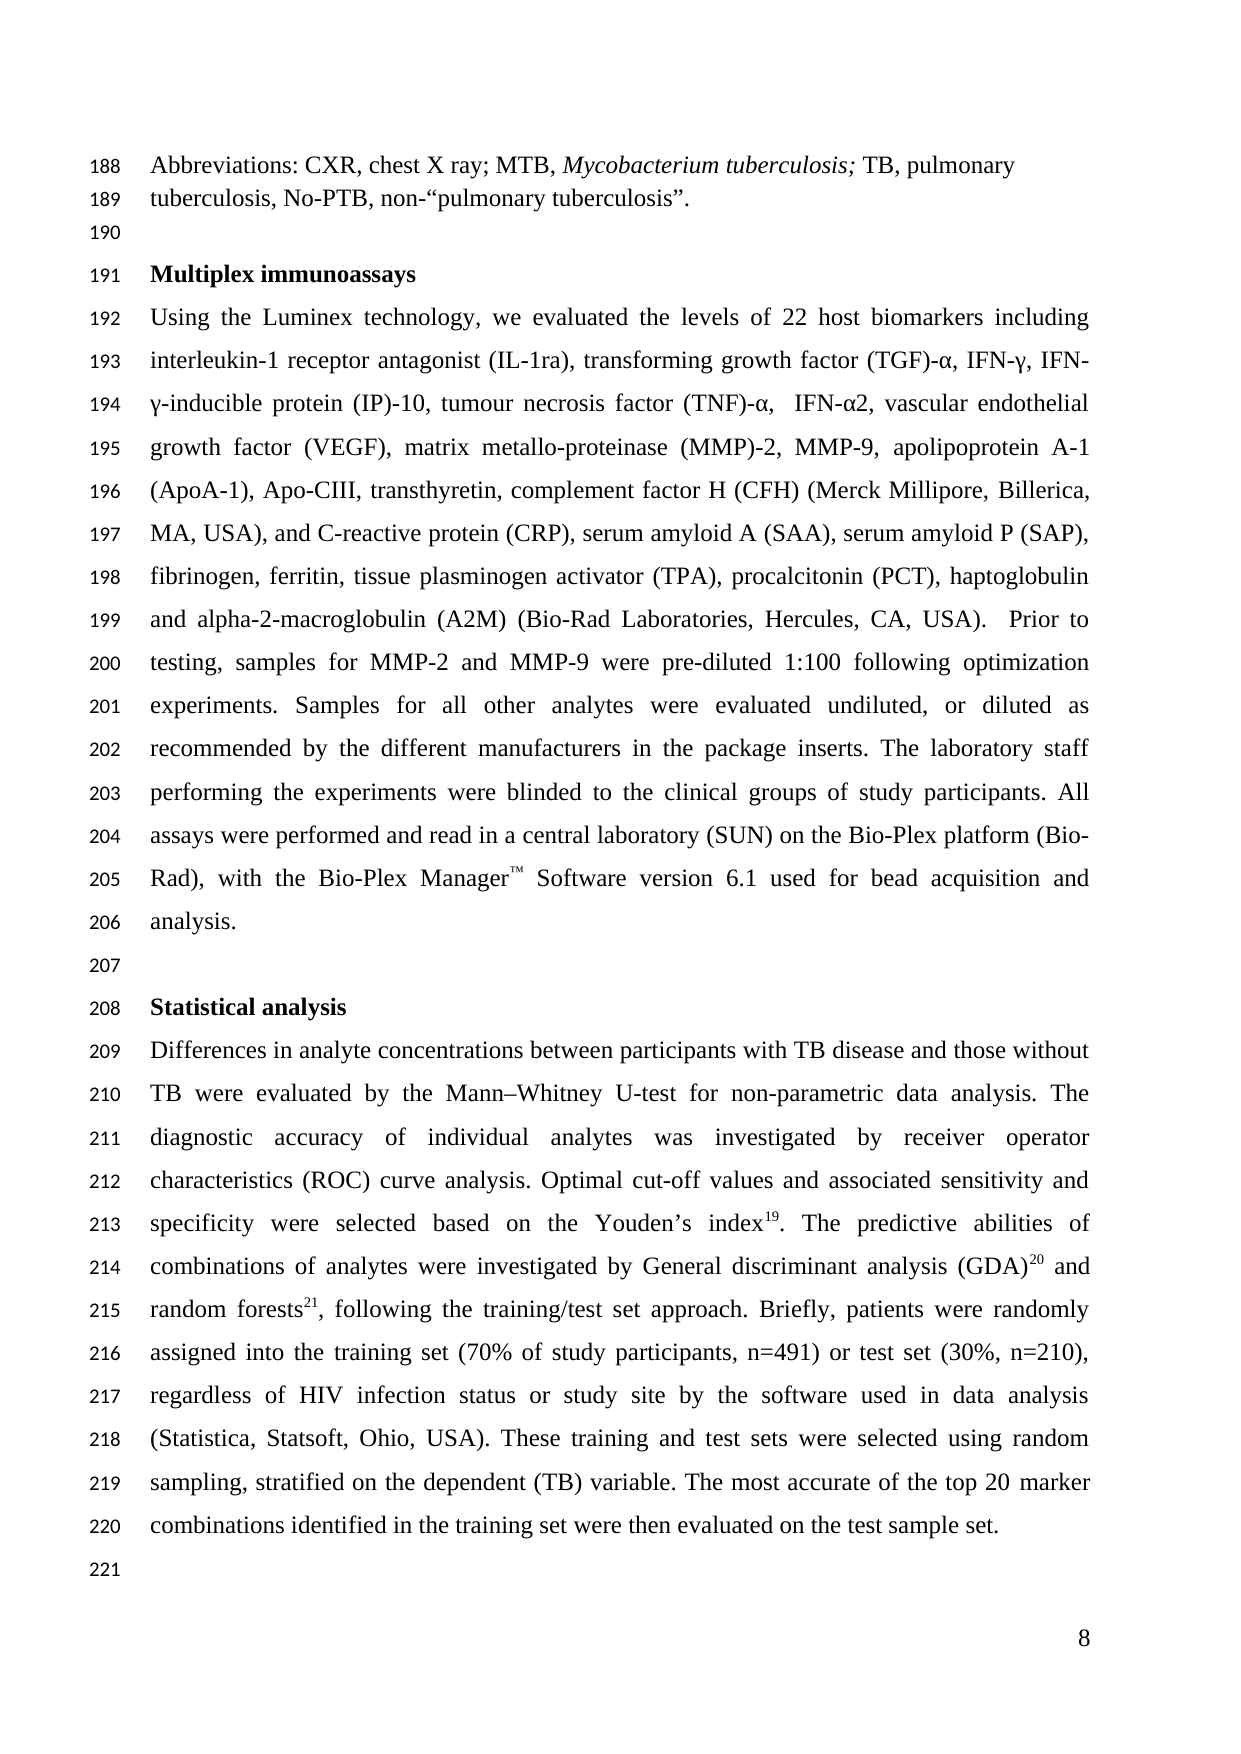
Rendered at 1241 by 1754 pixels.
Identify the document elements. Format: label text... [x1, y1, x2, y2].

text Using the Luminex technology, we evaluated the levels of 22 host biomarkers including interleukin-1 receptor antagonist (IL-1ra), transforming growth factor (TGF)-α, IFN-γ, IFN-γ-inducible protein (IP)-10, tumour necrosis factor (TNF)-α, IFN-α2, vascular endothelial growth factor (VEGF), matrix metallo-proteinase (MMP)-2, MMP-9, apolipoprotein A-1 (ApoA-1), Apo-CIII, transthyretin, complement factor H (CFH) (Merck Millipore, Billerica, MA, USA), and C-reactive protein (CRP), serum amyloid A (SAA), serum amyloid P (SAP), fibrinogen, ferritin, tissue plasminogen activator (TPA), procalcitonin (PCT), haptoglobulin and alpha-2-macroglobulin (A2M) (Bio-Rad Laboratories, Hercules, CA, USA). Prior to testing, samples for MMP-2 and MMP-9 were pre-diluted 1:100 following optimization experiments. Samples for all other analytes were evaluated undiluted, or diluted as recommended by the different manufacturers in the package inserts. The laboratory staff performing the experiments were blinded to the clinical groups of study participants. All assays were performed and read in a central laboratory (SUN) on the Bio-Plex platform (Bio-Rad), with the Bio-Plex Manager™ Software version 6.1 used for bead acquisition and analysis. [150, 302, 1090, 935]
text Differences in analyte concentrations between participants with TB disease and those without TB were evaluated by the Mann–Whitney U-test for non-parametric data analysis. The diagnostic accuracy of individual analytes was investigated by receiver operator characteristics (ROC) curve analysis. Optimal cut-off values and associated sensitivity and specificity were selected based on the Youden’s index19. The predictive abilities of combinations of analytes were investigated by General discriminant analysis (GDA)20 and random forests21, following the training/test set approach. Briefly, patients were randomly assigned into the training set (70% of study participants, n=491) or test set (30%, n=210), regardless of HIV infection status or study site by the software used in data analysis (Statistica, Statsoft, Ohio, USA). These training and test sets were selected using random sampling, stratified on the dependent (TB) variable. The most accurate of the top 20 marker combinations identified in the training set were then evaluated on the test sample set. [150, 1035, 1090, 1538]
text Abbreviations: CXR, chest X ray; MTB, Mycobacterium tuberculosis; TB, pulmonary tuberculosis, No-PTB, non-“pulmonary tuberculosis”. [150, 150, 1090, 212]
text Statistical analysis [150, 992, 1090, 1021]
text Multiplex immunoassays [150, 259, 1090, 288]
